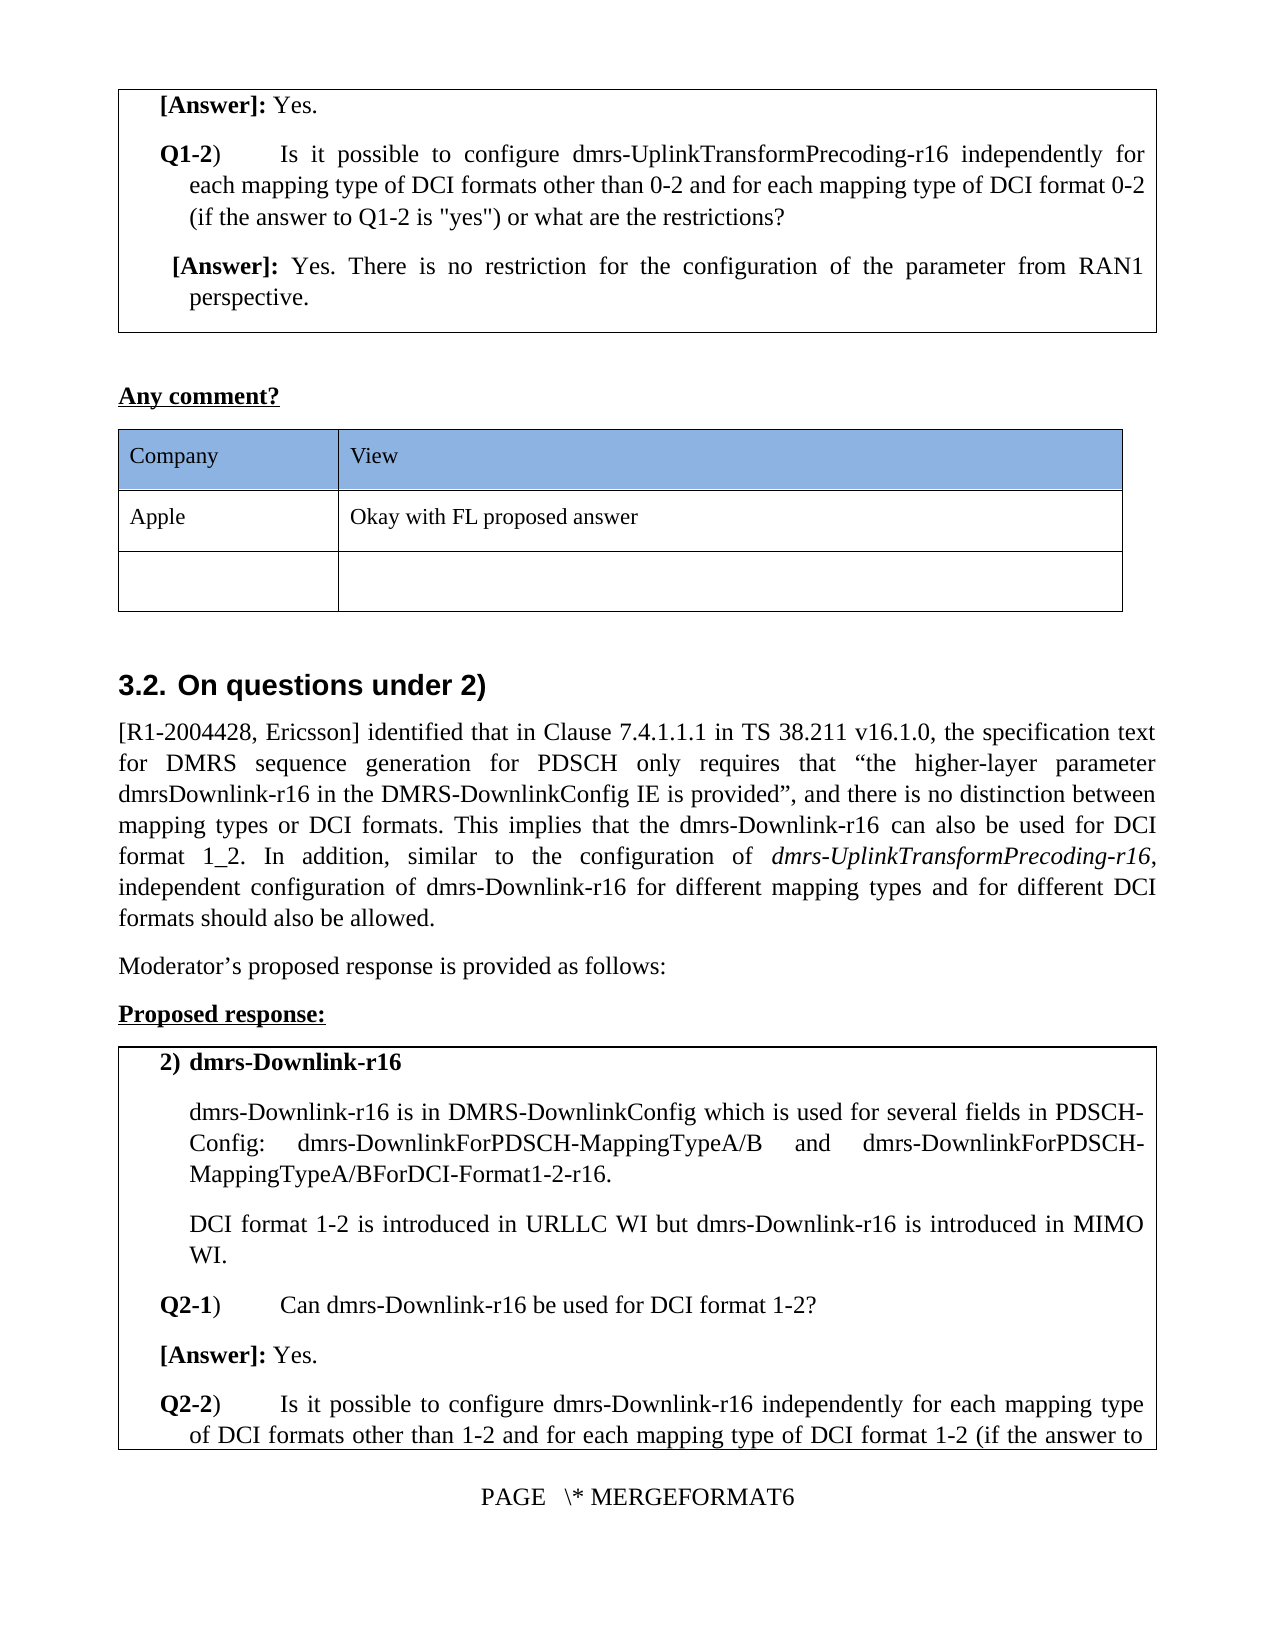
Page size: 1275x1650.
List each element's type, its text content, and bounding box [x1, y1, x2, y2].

text Proposed response: [118, 999, 1157, 1027]
subtitle On questions under 2) [118, 668, 1157, 702]
text [R1-2004428, Ericsson] identified that in Clause 7.4.1.1.1 in TS 38.211 v16.1.0, the specification text for DMRS sequence generation for PDSCH only requires that “the higher-layer parameter dmrsDownlink-r16 in the DMRS-DownlinkConfig IE is provided”, and there is no distinction between mapping types or DCI formats. This implies that the dmrs-Downlink-r16 can also be used for DCI format 1_2. In addition, similar to the configuration of dmrs-UplinkTransformPrecoding-r16, independent configuration of dmrs-Downlink-r16 for different mapping types and for different DCI formats should also be allowed. [118, 717, 1157, 932]
table_header View [339, 430, 1122, 489]
text Any comment? [118, 381, 1157, 410]
table_header Company [119, 430, 338, 489]
table_cell [339, 552, 1122, 611]
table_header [119, 90, 1156, 332]
table_cell [119, 552, 338, 611]
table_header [119, 1048, 1156, 1449]
text Moderator’s proposed response is provided as follows: [118, 951, 1157, 980]
table_cell Apple [119, 491, 338, 551]
table_cell Okay with FL proposed answer [339, 491, 1122, 551]
